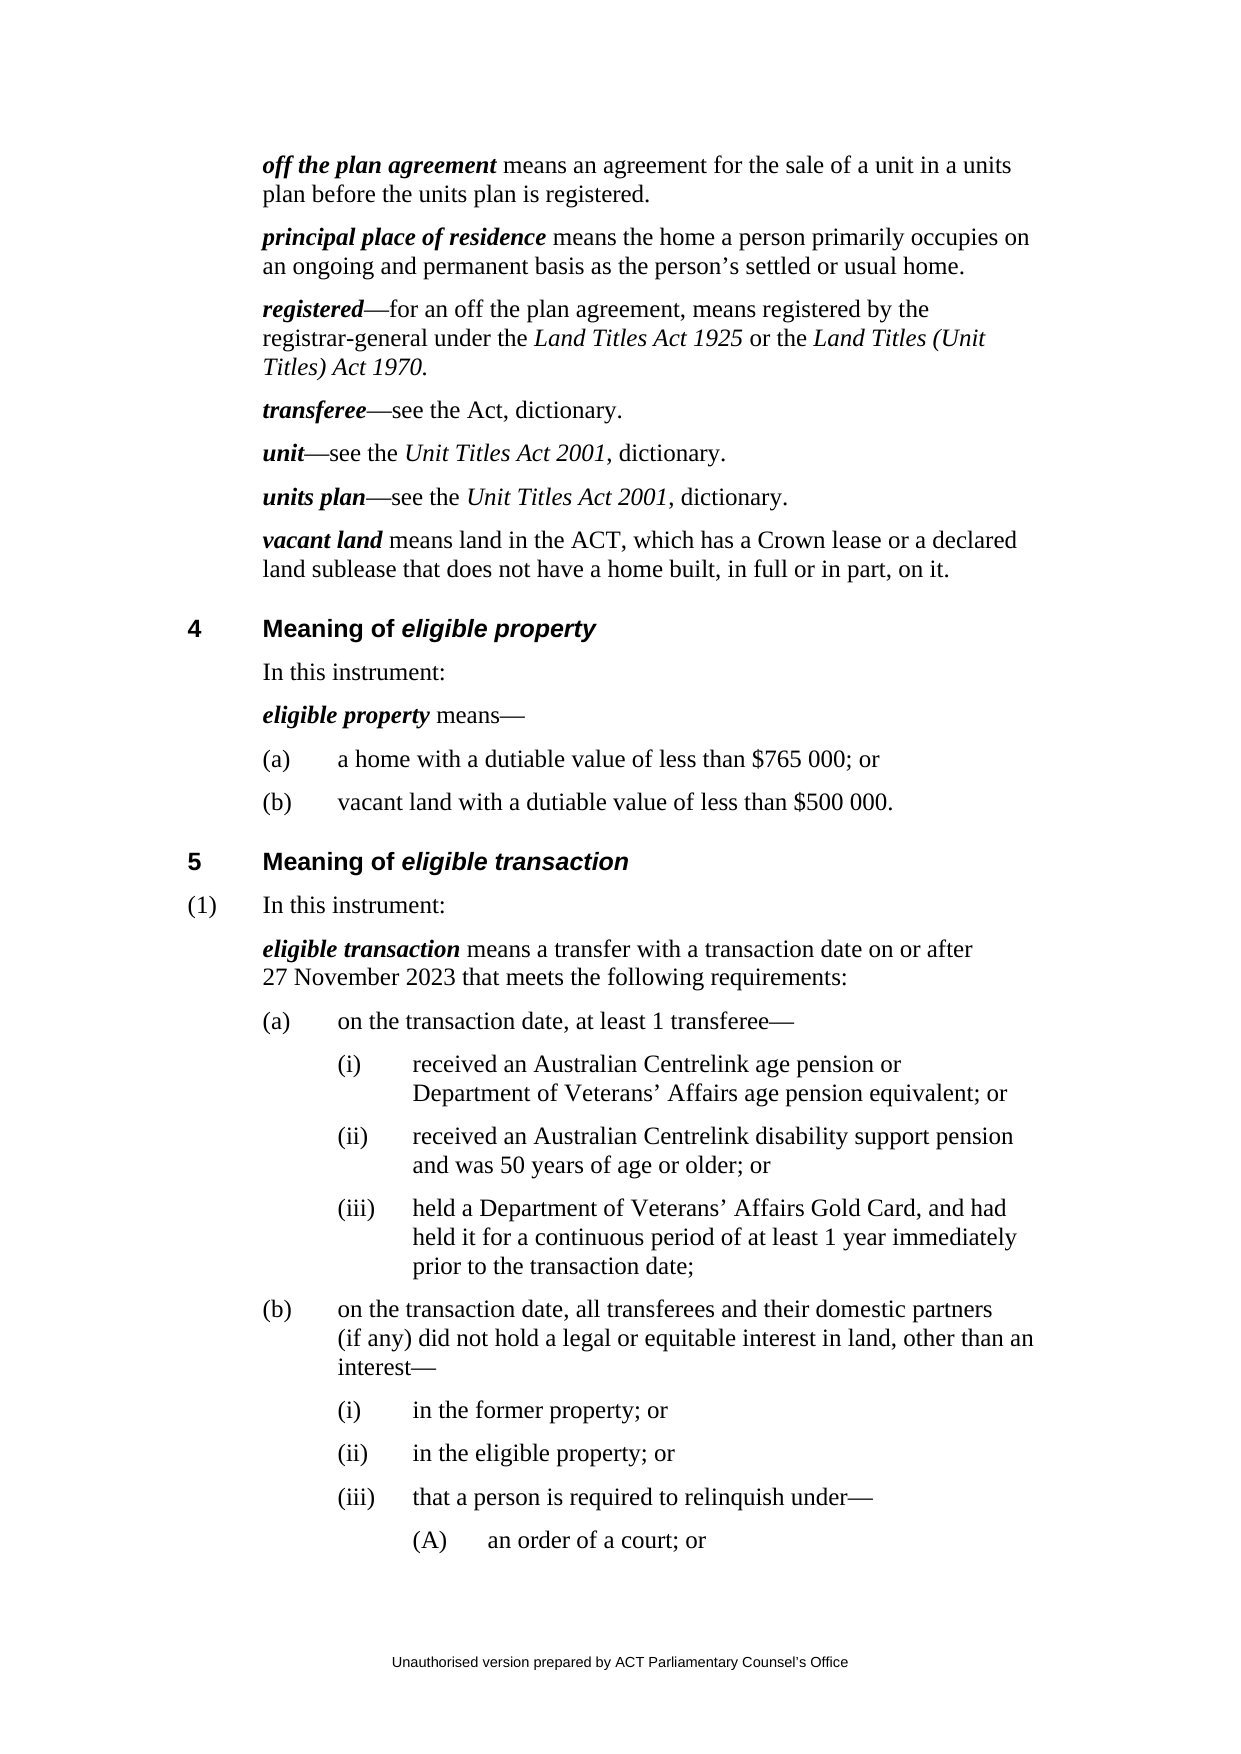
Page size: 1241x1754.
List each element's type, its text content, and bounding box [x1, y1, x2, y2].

text eligible property means— [262, 700, 1053, 729]
text In this instrument: [217, 657, 1053, 686]
text principal place of residence means the home a person primarily occupies on an ongoing and permanent basis as the person’s settled or usual home. [262, 222, 1053, 279]
text (i) received an Australian Centrelink age pension or Department of Veterans’ Affairs age pension equivalent; or [337, 1049, 1053, 1107]
text 4 Meaning of eligible property [187, 614, 1053, 642]
text (a) on the transaction date, at least 1 transferee— [187, 1006, 1053, 1034]
text eligible transaction means a transfer with a transaction date on or after 27 November 2023 that meets the following requirements: [262, 934, 1053, 991]
text 5 Meaning of eligible transaction [187, 847, 1053, 876]
text unit—see the Unit Titles Act 2001, dictionary. [262, 438, 1053, 467]
text registered—for an off the plan agreement, means registered by the registrar-general under the Land Titles Act 1925 or the Land Titles (Unit Titles) Act 1970. [262, 294, 1053, 380]
text (a) a home with a dutiable value of less than $765 000; or [262, 744, 1053, 772]
text vacant land means land in the ACT, which has a Crown lease or a declared land sublease that does not have a home built, in full or in part, on it. [262, 525, 1053, 582]
text off the plan agreement means an agreement for the sale of a unit in a units plan before the units plan is registered. [262, 150, 1053, 207]
text transferee—see the Act, dictionary. [262, 395, 1053, 424]
text (iii) that a person is required to relinquish under— [337, 1482, 1053, 1510]
text (ii) in the eligible property; or [337, 1438, 1053, 1467]
text units plan—see the Unit Titles Act 2001, dictionary. [262, 482, 1053, 510]
text (b) vacant land with a dutiable value of less than $500 000. [262, 787, 1053, 816]
text (ii) received an Australian Centrelink disability support pension and was 50 years of age or older; or [337, 1121, 1053, 1179]
text (b) on the transaction date, all transferees and their domestic partners (if any) did not hold a legal or equitable interest in land, other than an interest— [262, 1294, 1053, 1380]
text (A) an order of a court; or [262, 1525, 1053, 1554]
text (i) in the former property; or [337, 1395, 1053, 1424]
text (1) In this instrument: [187, 890, 1053, 919]
text (iii) held a Department of Veterans’ Affairs Gold Card, and had held it for a continuous period of at least 1 year immediately prior to the transaction date; [337, 1193, 1053, 1279]
